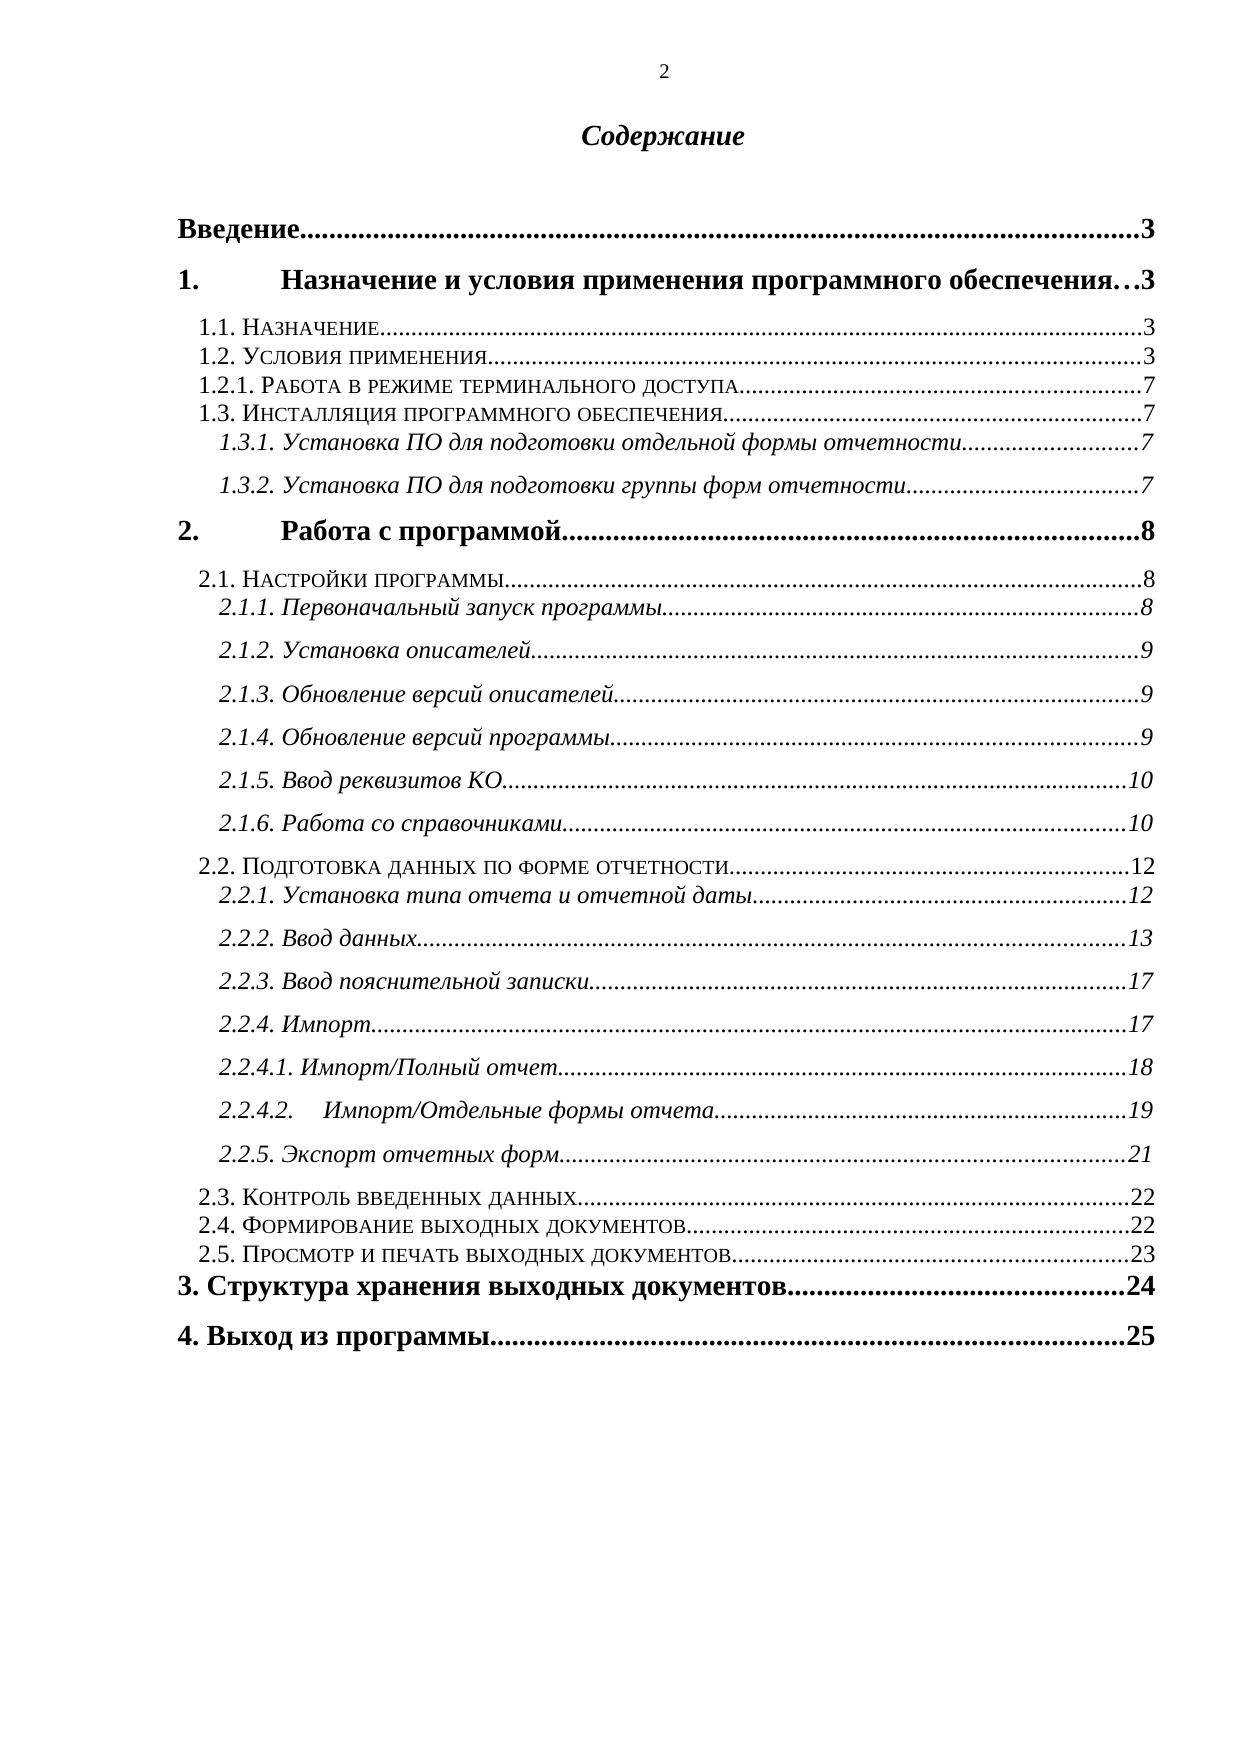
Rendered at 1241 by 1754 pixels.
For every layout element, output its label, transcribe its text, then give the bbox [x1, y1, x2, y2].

text 2.5. Просмотр и печать выходных документов 23 [198, 1239, 1152, 1268]
text Введение 3 [177, 212, 1152, 245]
text 2.2.2. Ввод данных 13 [219, 923, 1152, 952]
text 1.1. Назначение 3 [198, 312, 1152, 341]
text 2.2. Подготовка данных по форме отчетности 12 [198, 851, 1152, 880]
text 2.2.3. Ввод пояснительной записки 17 [219, 966, 1152, 995]
text 2.2.4. Импорт 17 [219, 1009, 1152, 1038]
text 2.4. Формирование выходных документов 22 [198, 1211, 1152, 1239]
text 2.1.5. Ввод реквизитов КО 10 [219, 765, 1152, 794]
text 2.2.4.2. Импорт/Отдельные формы отчета. 19 [219, 1096, 1152, 1124]
text 2.1.4. Обновление версий программы 9 [219, 722, 1152, 751]
text 2.1.6. Работа со справочниками 10 [219, 808, 1152, 837]
text 2.1.1. Первоначальный запуск программы. 8 [219, 592, 1152, 621]
text 1.3. Инсталляция программного обеспечения 7 [198, 398, 1152, 427]
text 1. Назначение и условия применения программного обеспечения 3 [177, 262, 1152, 295]
text 1.3.2. Установка ПО для подготовки группы форм отчетности 7 [219, 470, 1152, 499]
text 2.1.2. Установка описателей 9 [219, 636, 1152, 664]
text 2.2.1. Установка типа отчета и отчетной даты 12 [219, 880, 1152, 909]
text Содержание [177, 118, 1152, 152]
text 2.1.3. Обновление версий описателей 9 [219, 679, 1152, 707]
text 4. Выход из программы 25 [177, 1318, 1152, 1352]
text 2.1. Настройки программы 8 [198, 564, 1152, 592]
text 2.2.5. Экспорт отчетных форм 21 [219, 1139, 1152, 1167]
text 2.2.4.1. Импорт/Полный отчет 18 [219, 1052, 1152, 1081]
text 1.2. Условия применения 3 [198, 341, 1152, 370]
text 2. Работа с программой 8 [177, 513, 1152, 547]
text 2.3. Контроль введенных данных 22 [198, 1182, 1152, 1211]
text 1.3.1. Установка ПО для подготовки отдельной формы отчетности 7 [219, 427, 1152, 456]
text 1.2.1. Работа в режиме терминального доступа 7 [198, 370, 1152, 398]
text 3. Структура хранения выходных документов 24 [177, 1268, 1152, 1302]
